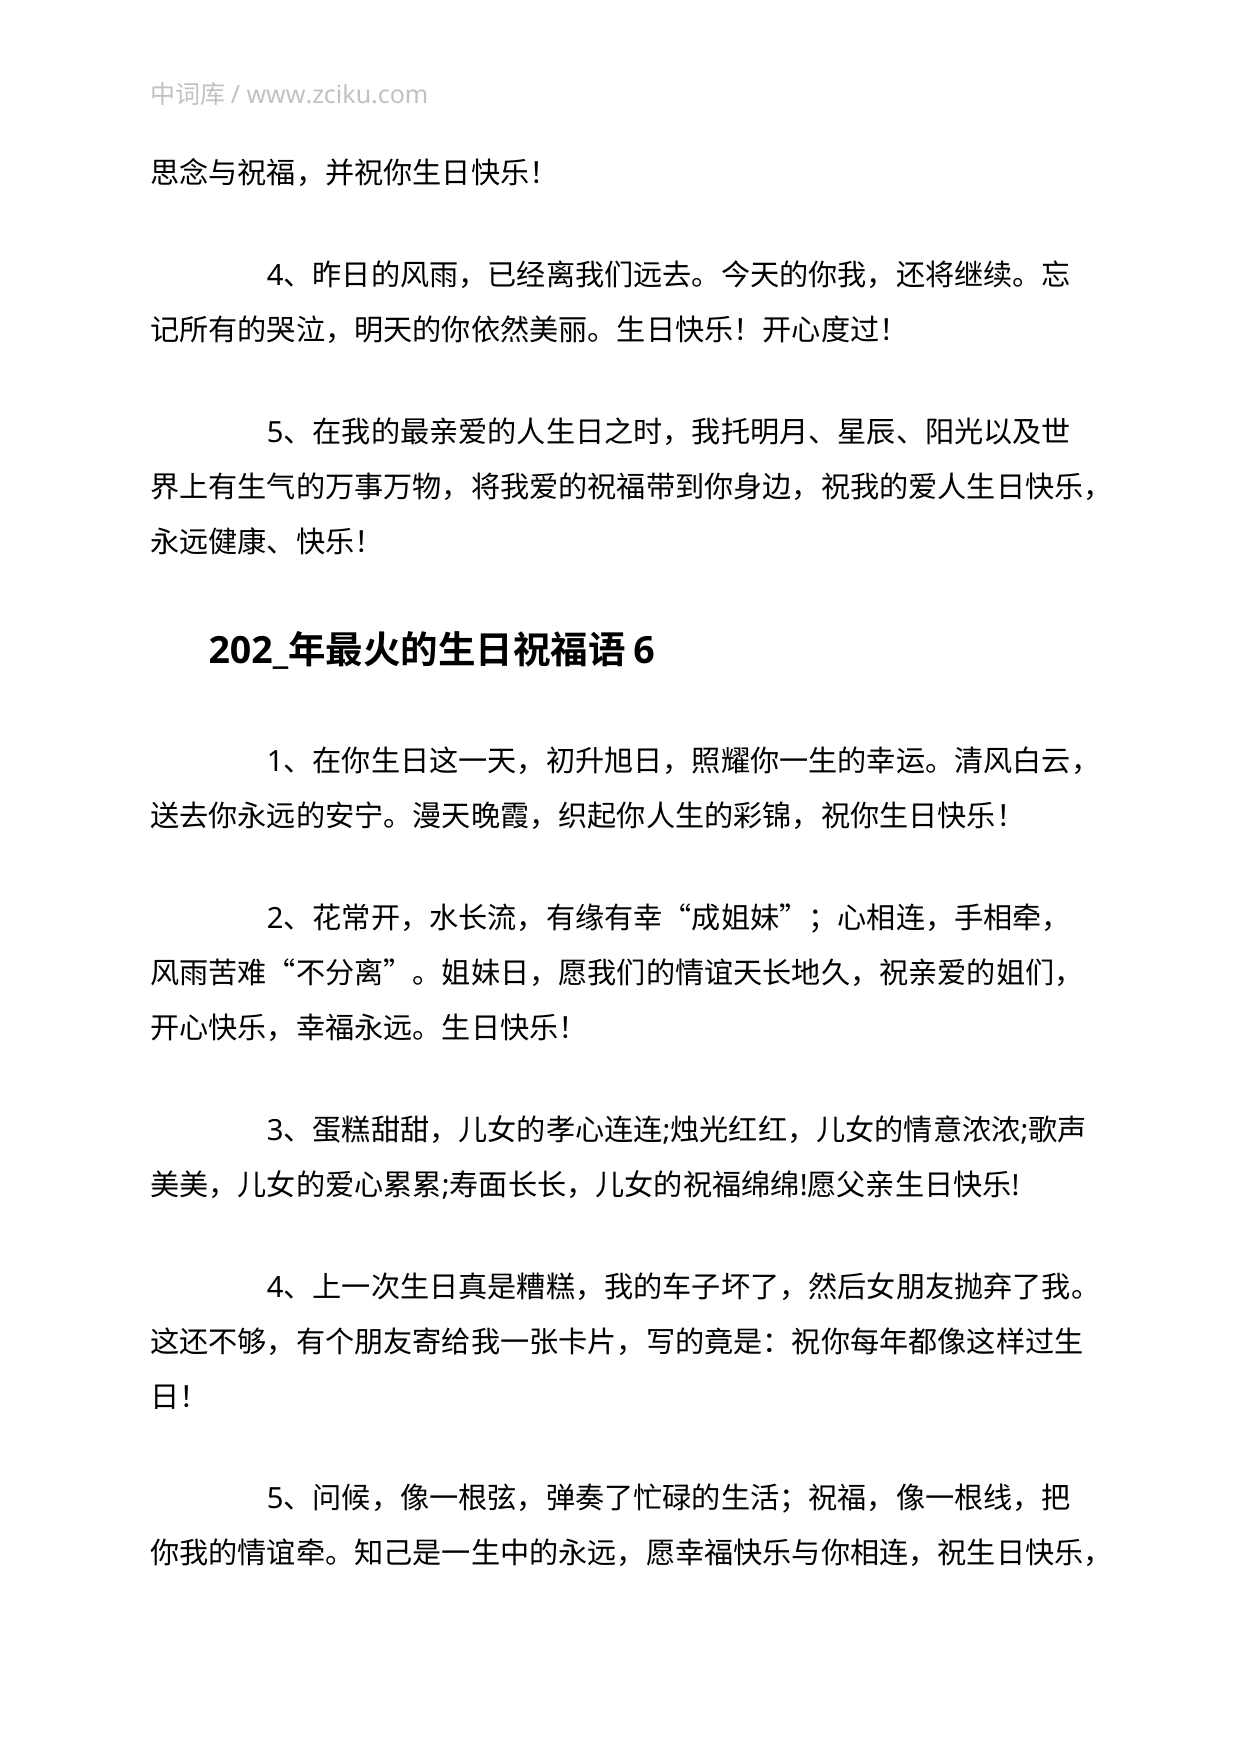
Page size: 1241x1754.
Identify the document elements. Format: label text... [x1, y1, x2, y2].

text 1、在你生日这一天，初升旭日，照耀你一生的幸运。清风白云，送去你永远的安宁。漫天晚霞，织起你人生的彩锦，祝你生日快乐！ [150, 738, 1090, 835]
text 2、花常开，水长流，有缘有幸“成姐妹”；心相连，手相牵，风雨苦难“不分离”。姐妹日，愿我们的情谊天长地久，祝亲爱的姐们，开心快乐，幸福永远。生日快乐！ [150, 894, 1090, 1047]
text 4、上一次生日真是糟糕，我的车子坏了，然后女朋友抛弃了我。这还不够，有个朋友寄给我一张卡片，写的竟是：祝你每年都像这样过生日！ [150, 1263, 1090, 1415]
text 4、昨日的风雨，已经离我们远去。今天的你我，还将继续。忘记所有的哭泣，明天的你依然美丽。生日快乐！开心度过！ [150, 252, 1090, 349]
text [150, 1475, 1090, 1572]
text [150, 150, 1090, 192]
text 202_年最火的生日祝福语6 [150, 620, 1090, 675]
text 3、蛋糕甜甜，儿女的孝心连连;烛光红红，儿女的情意浓浓;歌声美美，儿女的爱心累累;寿面长长，儿女的祝福绵绵!愿父亲生日快乐! [150, 1106, 1090, 1204]
text 5、在我的最亲爱的人生日之时，我托明月、星辰、阳光以及世界上有生气的万事万物，将我爱的祝福带到你身边，祝我的爱人生日快乐，永远健康、快乐！ [150, 408, 1090, 561]
